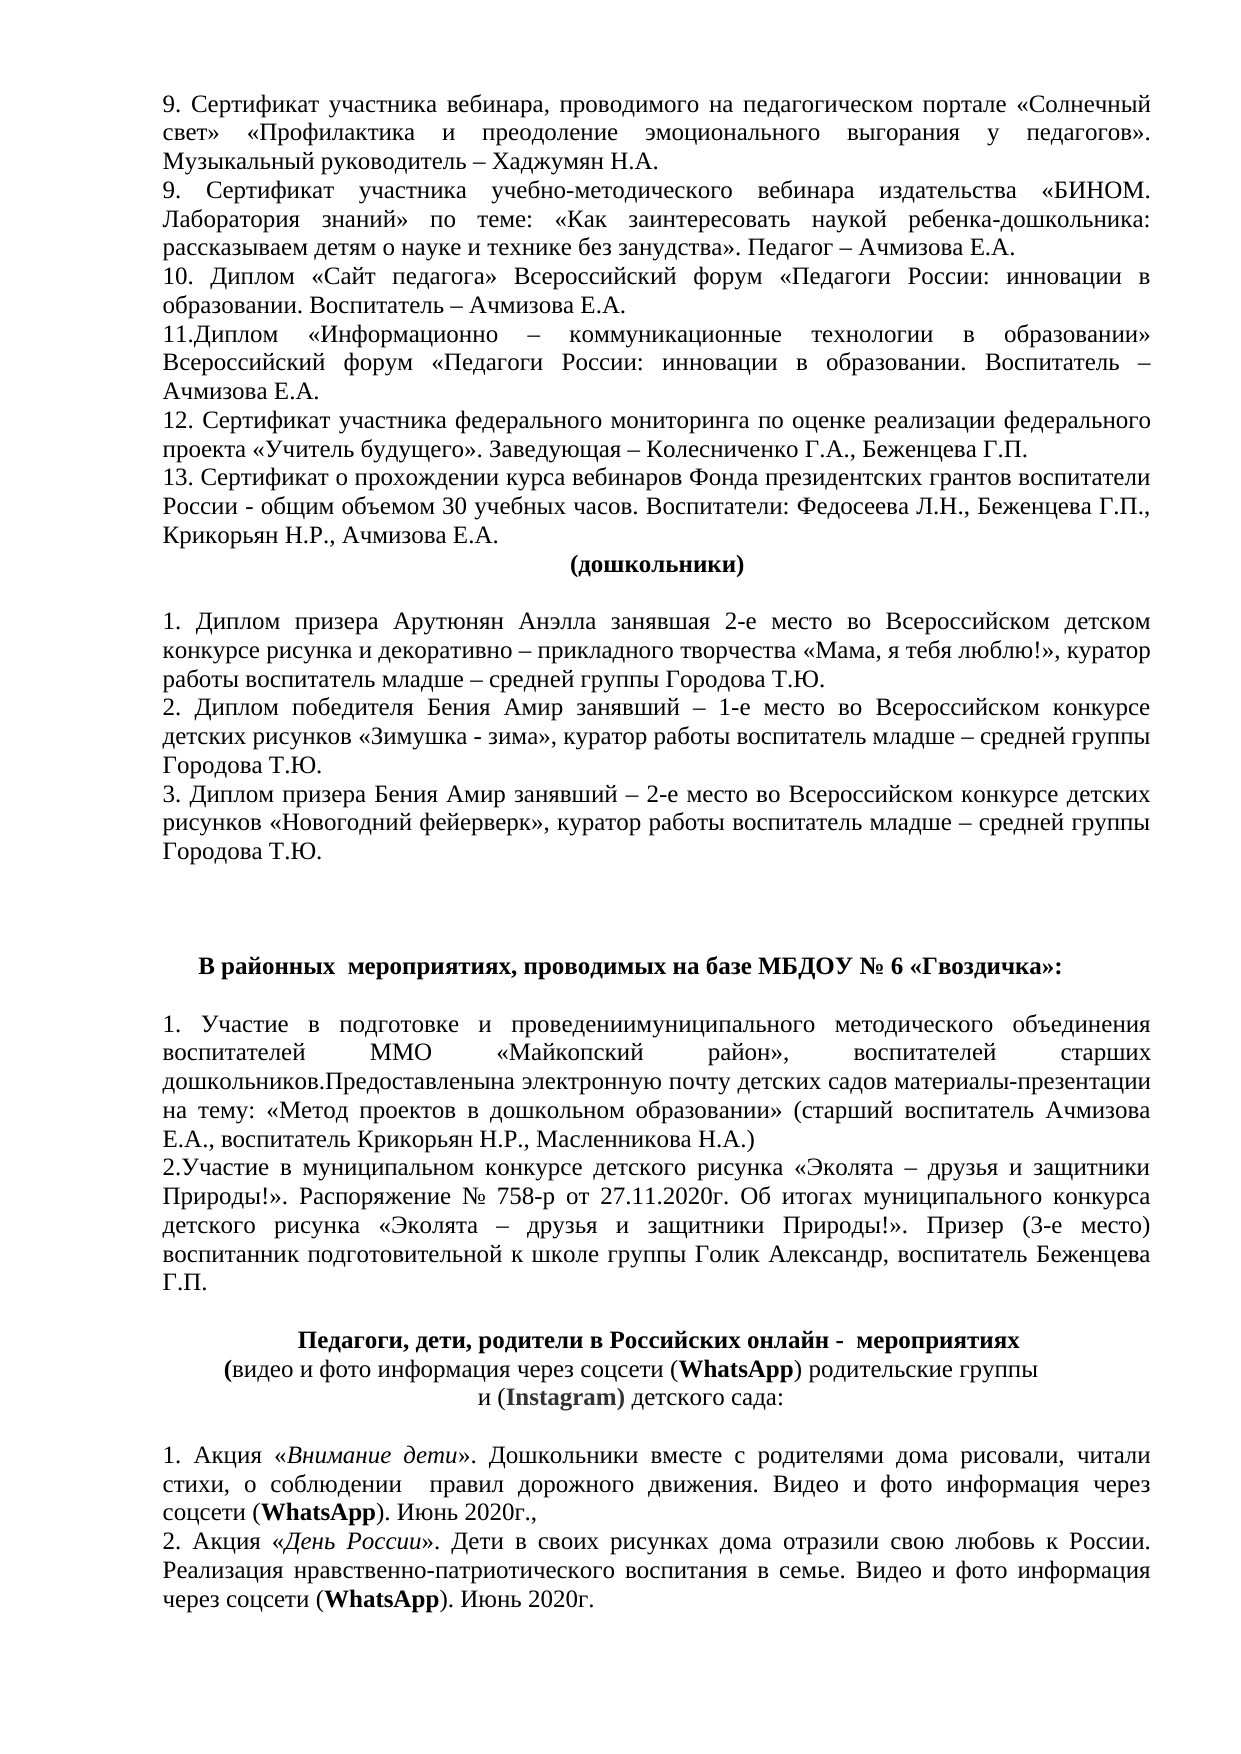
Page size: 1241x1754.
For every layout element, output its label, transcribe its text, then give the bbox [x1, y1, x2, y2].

text 12. Сертификат участника федерального мониторинга по оценке реализации федерального проекта «Учитель будущего». Заведующая – Колесниченко Г.А., Беженцева Г.П. [162, 405, 1152, 462]
text и (Instagram) детского сада: [103, 1382, 1152, 1411]
text (видео и фото информация через соцсети (WhatsApp) родительские группы [103, 1354, 678, 1382]
text 2.Участие в муниципальном конкурсе детского рисунка «Эколята – друзья и защитники Природы!». Распоряжение № 758-р от 27.11.2020г. Об итогах муниципального конкурса детского рисунка «Эколята – друзья и защитники Природы!». Призер (3-е место) воспитанник подготовительной к школе группы Голик Александр, воспитатель Беженцева Г.П. [162, 1152, 1152, 1296]
text 9. Сертификат участника учебно-методического вебинара издательства «БИНОМ. Лаборатория знаний» по теме: «Как заинтересовать наукой ребенка-дошкольника: рассказываем детям о науке и технике без занудства». Педагог – Ачмизова Е.А. [162, 175, 1152, 261]
text 1. Участие в подготовке и проведениимуниципального методического объединения воспитателей ММО «Майкопский район», воспитателей старших дошкольников.Предоставленына электронную почту детских садов материалы-презентации на тему: «Метод проектов в дошкольном образовании» (старший воспитатель Ачмизова Е.А., воспитатель Крикорьян Н.Р., Масленникова Н.А.) [162, 1009, 1152, 1152]
text 13. Сертификат о прохождении курса вебинаров Фонда президентских грантов воспитатели России - общим объемом 30 учебных часов. Воспитатели: Федосеева Л.Н., Беженцева Г.П., Крикорьян Н.Р., Ачмизова Е.А. [162, 462, 1152, 549]
text (дошкольники) [162, 549, 1152, 577]
text Педагоги, дети, родители в Российских онлайн - мероприятиях [103, 1325, 1152, 1354]
text 1. Акция «Внимание дети». Дошкольники вместе с родителями дома рисовали, читали стихи, о соблюдении правил дорожного движения. Видео и фото информация через соцсети (WhatsApp). Июнь 2020г., [162, 1440, 1152, 1526]
text (видео и фото информация через соцсети (WhatsApp) родительские группы [794, 1354, 1152, 1382]
text 11.Диплом «Информационно – коммуникационные технологии в образовании» Всероссийский форум «Педагоги России: инновации в образовании. Воспитатель – Ачмизова Е.А. [162, 319, 1152, 405]
text 2. Акция «День России». Дети в своих рисунках дома отразили свою любовь к России. Реализация нравственно-патриотического воспитания в семье. Видео и фото информация через соцсети (WhatsApp). Июнь 2020г. [162, 1526, 1152, 1612]
text 1. Диплом призера Арутюнян Анэлла занявшая 2-е место во Всероссийском детском конкурсе рисунка и декоративно – прикладного творчества «Мама, я тебя люблю!», куратор работы воспитатель младше – средней группы Городова Т.Ю. [162, 606, 1152, 692]
text 9. Сертификат участника вебинара, проводимого на педагогическом портале «Солнечный свет» «Профилактика и преодоление эмоционального выгорания у педагогов». Музыкальный руководитель – Хаджумян Н.А. [162, 89, 1152, 175]
text 10. Диплом «Сайт педагога» Всероссийский форум «Педагоги России: инновации в образовании. Воспитатель – Ачмизова Е.А. [162, 261, 1152, 319]
text В районных мероприятиях, проводимых на базе МБДОУ № 6 «Гвоздичка»: [103, 951, 1152, 980]
text 2. Диплом победителя Бения Амир занявший – 1-е место во Всероссийском конкурсе детских рисунков «Зимушка - зима», куратор работы воспитатель младше – средней группы Городова Т.Ю. [162, 692, 1152, 779]
text 3. Диплом призера Бения Амир занявший – 2-е место во Всероссийском конкурсе детских рисунков «Новогодний фейерверк», куратор работы воспитатель младше – средней группы Городова Т.Ю. [162, 779, 1152, 865]
